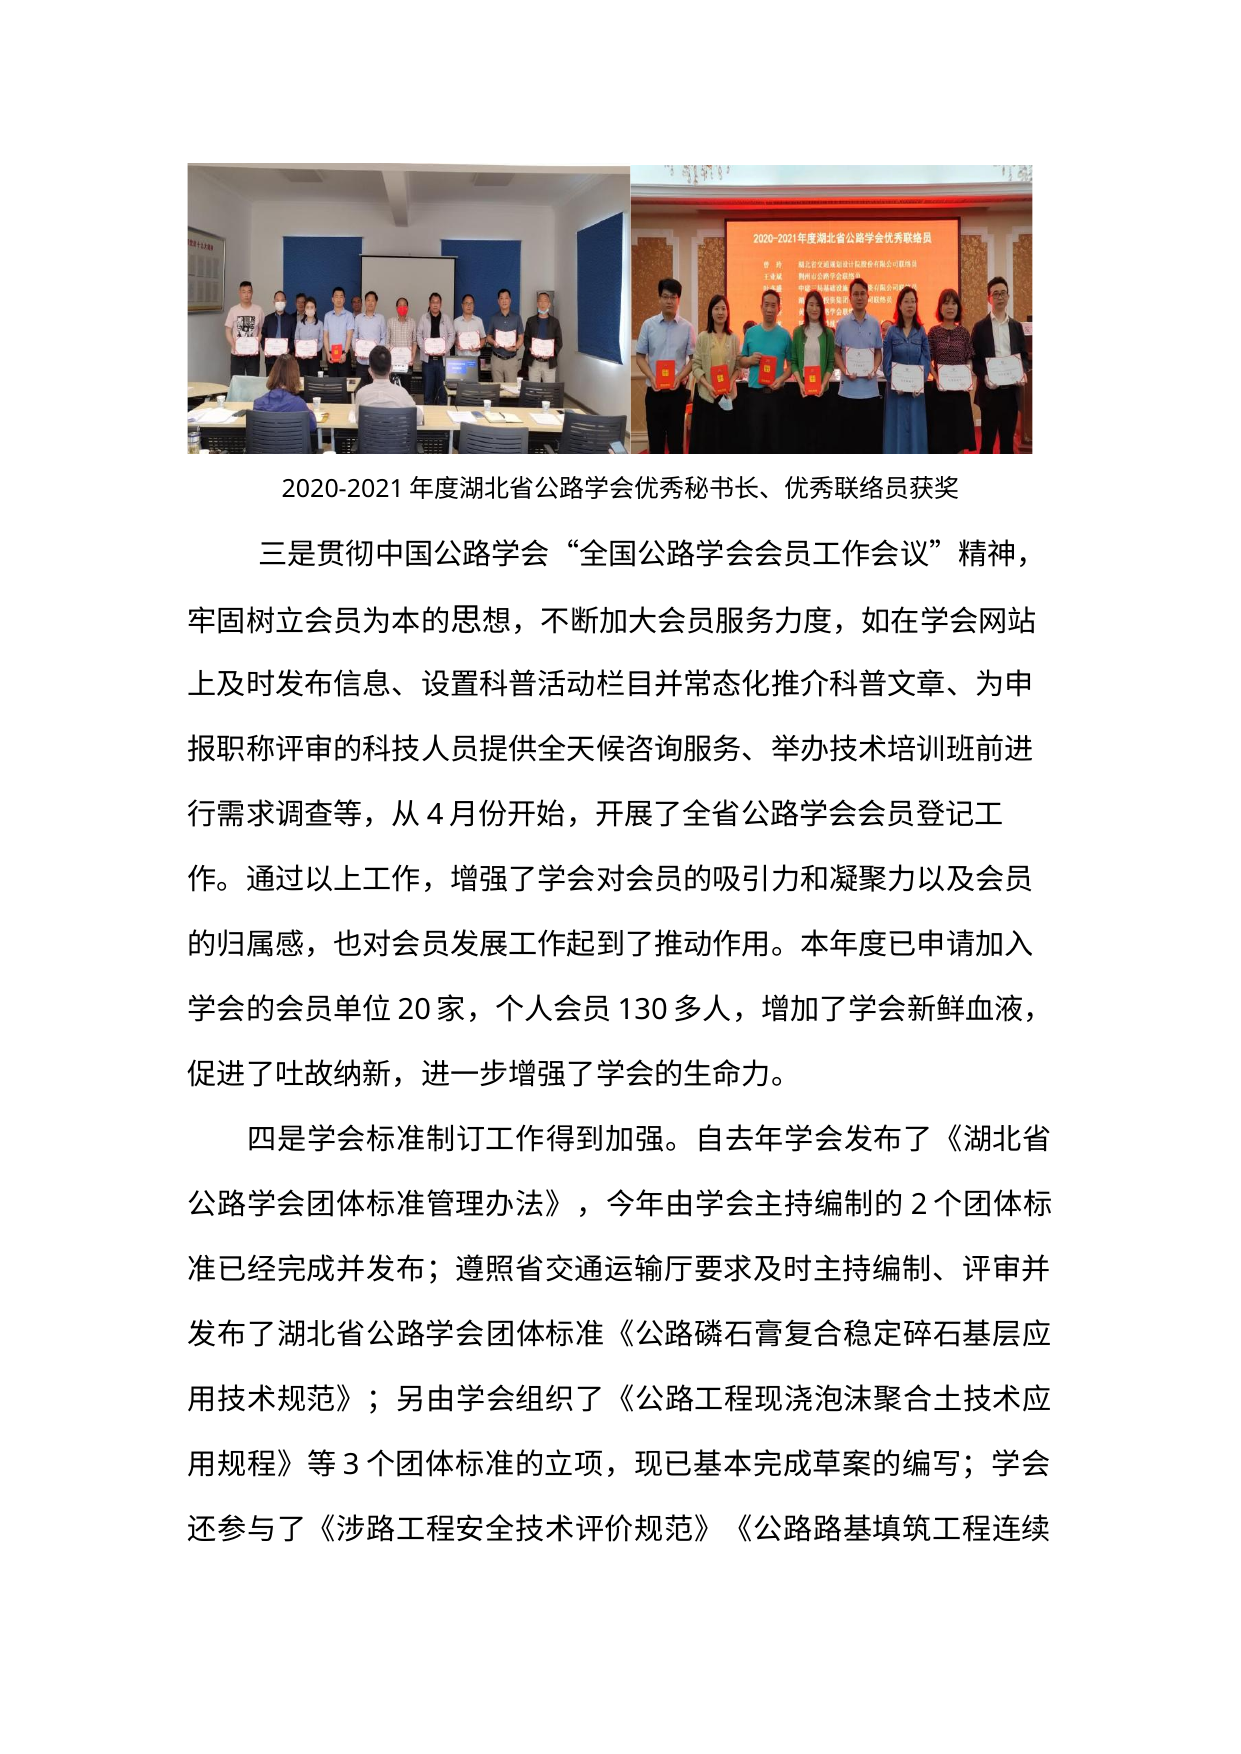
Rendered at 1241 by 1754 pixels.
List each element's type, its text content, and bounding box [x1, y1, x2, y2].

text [187, 1104, 1053, 1559]
text 2020-2021年度湖北省公路学会优秀秘书长、优秀联络员获奖 [187, 454, 1053, 519]
picture [187, 163, 1033, 454]
text 三是贯彻中国公路学会“全国公路学会会员工作会议”精神，牢固树立会员为本的思想，不断加大会员服务力度，如在学会网站上及时发布信息、设置科普活动栏目并常态化推介科普文章、为申报职称评审的科技人员提供全天候咨询服务、举办技术培训班前进行需求调查等，从4月份开始，开展了全省公路学会会员登记工作。通过以上工作，增强了学会对会员的吸引力和凝聚力以及会员的归属感，也对会员发展工作起到了推动作用。本年度已申请加入学会的会员单位20家，个人会员130多人，增加了学会新鲜血液，促进了吐故纳新，进一步增强了学会的生命力。 [187, 519, 1053, 1104]
